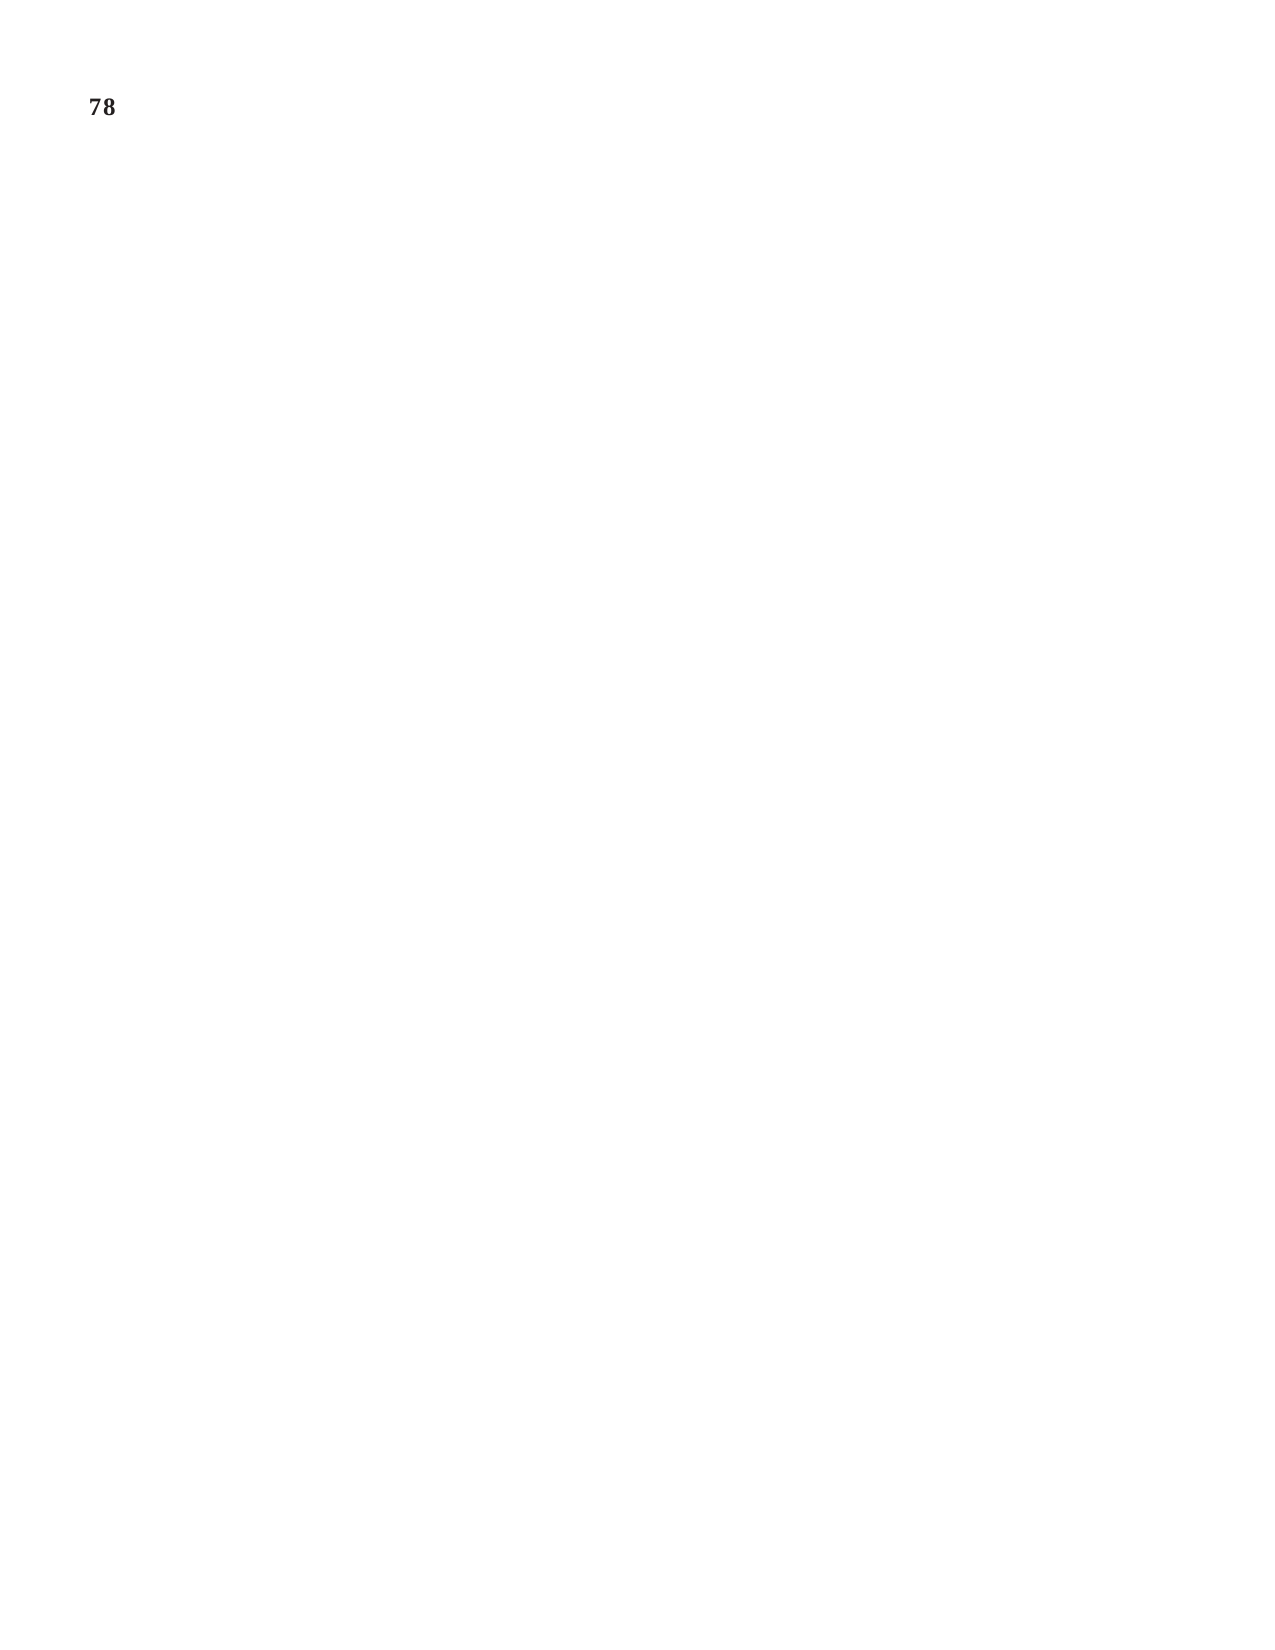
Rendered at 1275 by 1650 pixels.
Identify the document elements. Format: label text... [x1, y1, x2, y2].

subtitle 78 [88, 92, 1210, 121]
